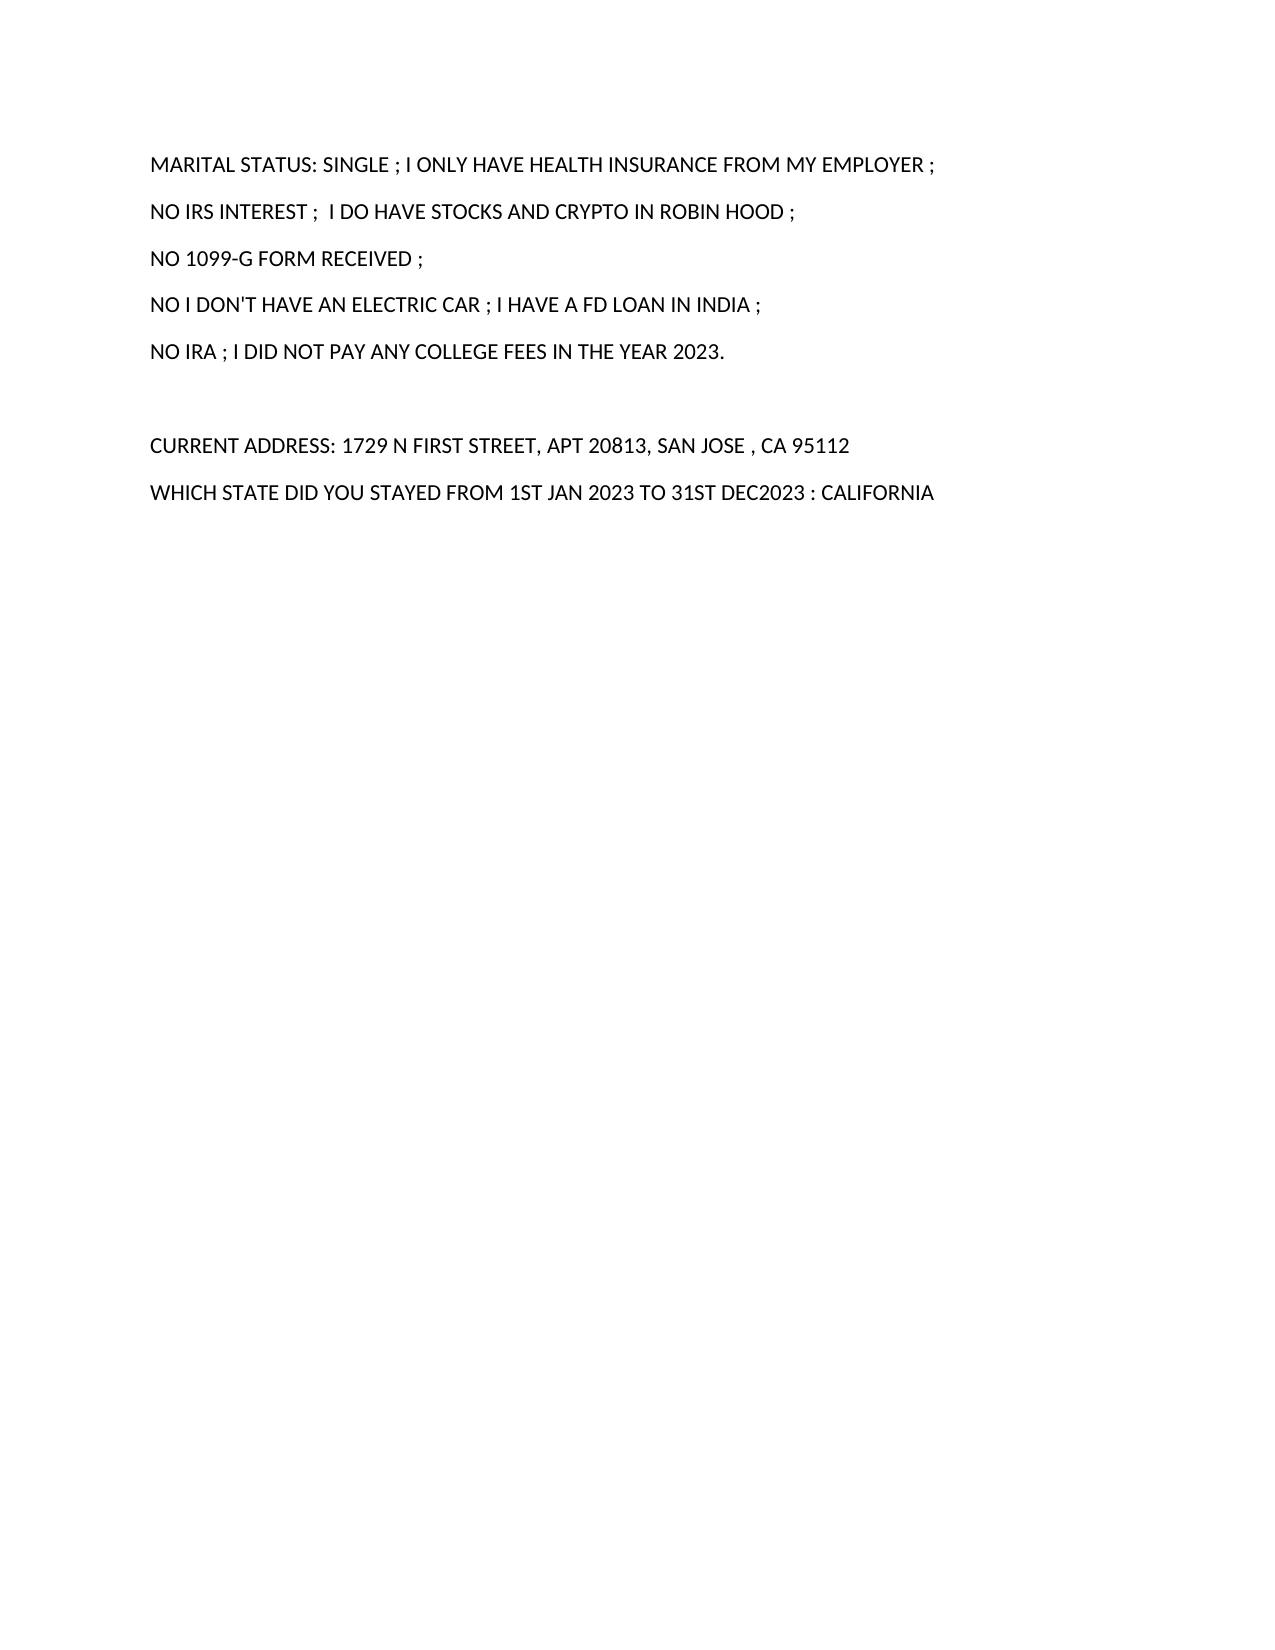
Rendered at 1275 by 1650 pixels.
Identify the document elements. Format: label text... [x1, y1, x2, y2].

text NO IRS INTEREST ; I DO HAVE STOCKS AND CRYPTO IN ROBIN HOOD ; [150, 197, 1125, 225]
text NO I DON'T HAVE AN ELECTRIC CAR ; I HAVE A FD LOAN IN INDIA ; [150, 291, 1125, 319]
text NO 1099-G FORM RECEIVED ; [150, 244, 1125, 272]
text CURRENT ADDRESS: 1729 N FIRST STREET, APT 20813, SAN JOSE , CA 95112 [150, 431, 1125, 459]
text NO IRA ; I DID NOT PAY ANY COLLEGE FEES IN THE YEAR 2023. [150, 337, 1125, 366]
text WHICH STATE DID YOU STAYED FROM 1ST JAN 2023 TO 31ST DEC2023 : CALIFORNIA [150, 478, 1125, 506]
text MARITAL STATUS: SINGLE ; I ONLY HAVE HEALTH INSURANCE FROM MY EMPLOYER ; [150, 150, 1125, 178]
